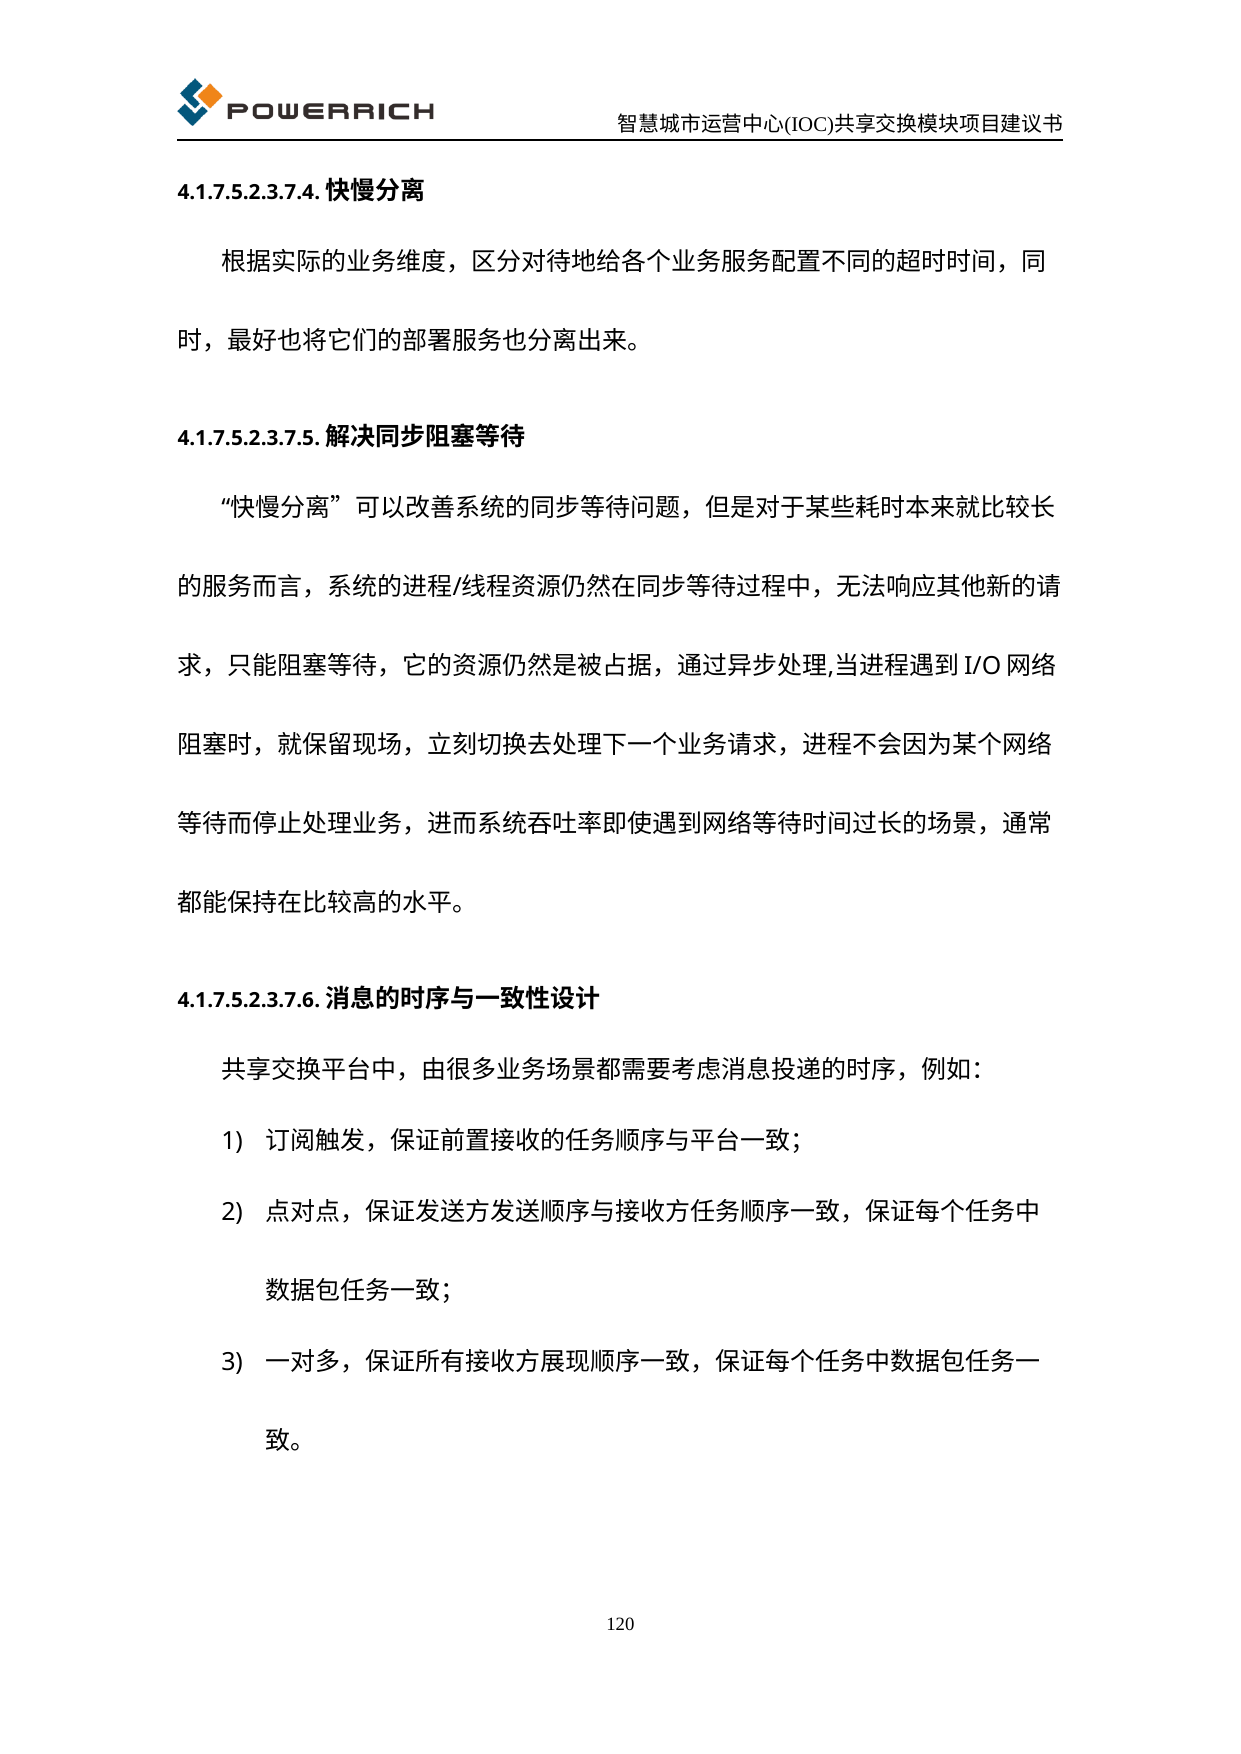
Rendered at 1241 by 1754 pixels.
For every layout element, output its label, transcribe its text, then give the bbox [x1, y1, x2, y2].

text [177, 233, 1063, 365]
subtitle 消息的时序与一致性设计 [177, 970, 1063, 1023]
list 一对多，保证所有接收方展现顺序一致，保证每个任务中数据包任务一致。 [221, 1333, 1063, 1465]
picture [177, 113, 190, 126]
list 订阅触发，保证前置接收的任务顺序与平台一致； [221, 1112, 1063, 1165]
text “快慢分离”可以改善系统的同步等待问题，但是对于某些耗时本来就比较长的服务而言，系统的进程/线程资源仍然在同步等待过程中，无法响应其他新的请求，只能阻塞等待，它的资源仍然是被占据，通过异步处理,当进程遇到I/O网络阻塞时，就保留现场，立刻切换去处理下一个业务请求，进程不会因为某个网络等待而停止处理业务，进而系统吞吐率即使遇到网络等待时间过长的场景，通常都能保持在比较高的水平。 [177, 479, 1063, 927]
text 共享交换平台中，由很多业务场景都需要考虑消息投递的时序，例如： [177, 1042, 1063, 1094]
subtitle 解决同步阻塞等待 [177, 408, 1063, 461]
list 点对点，保证发送方发送顺序与接收方任务顺序一致，保证每个任务中数据包任务一致； [221, 1183, 1063, 1315]
subtitle 快慢分离 [177, 162, 1063, 214]
picture [177, 78, 434, 126]
